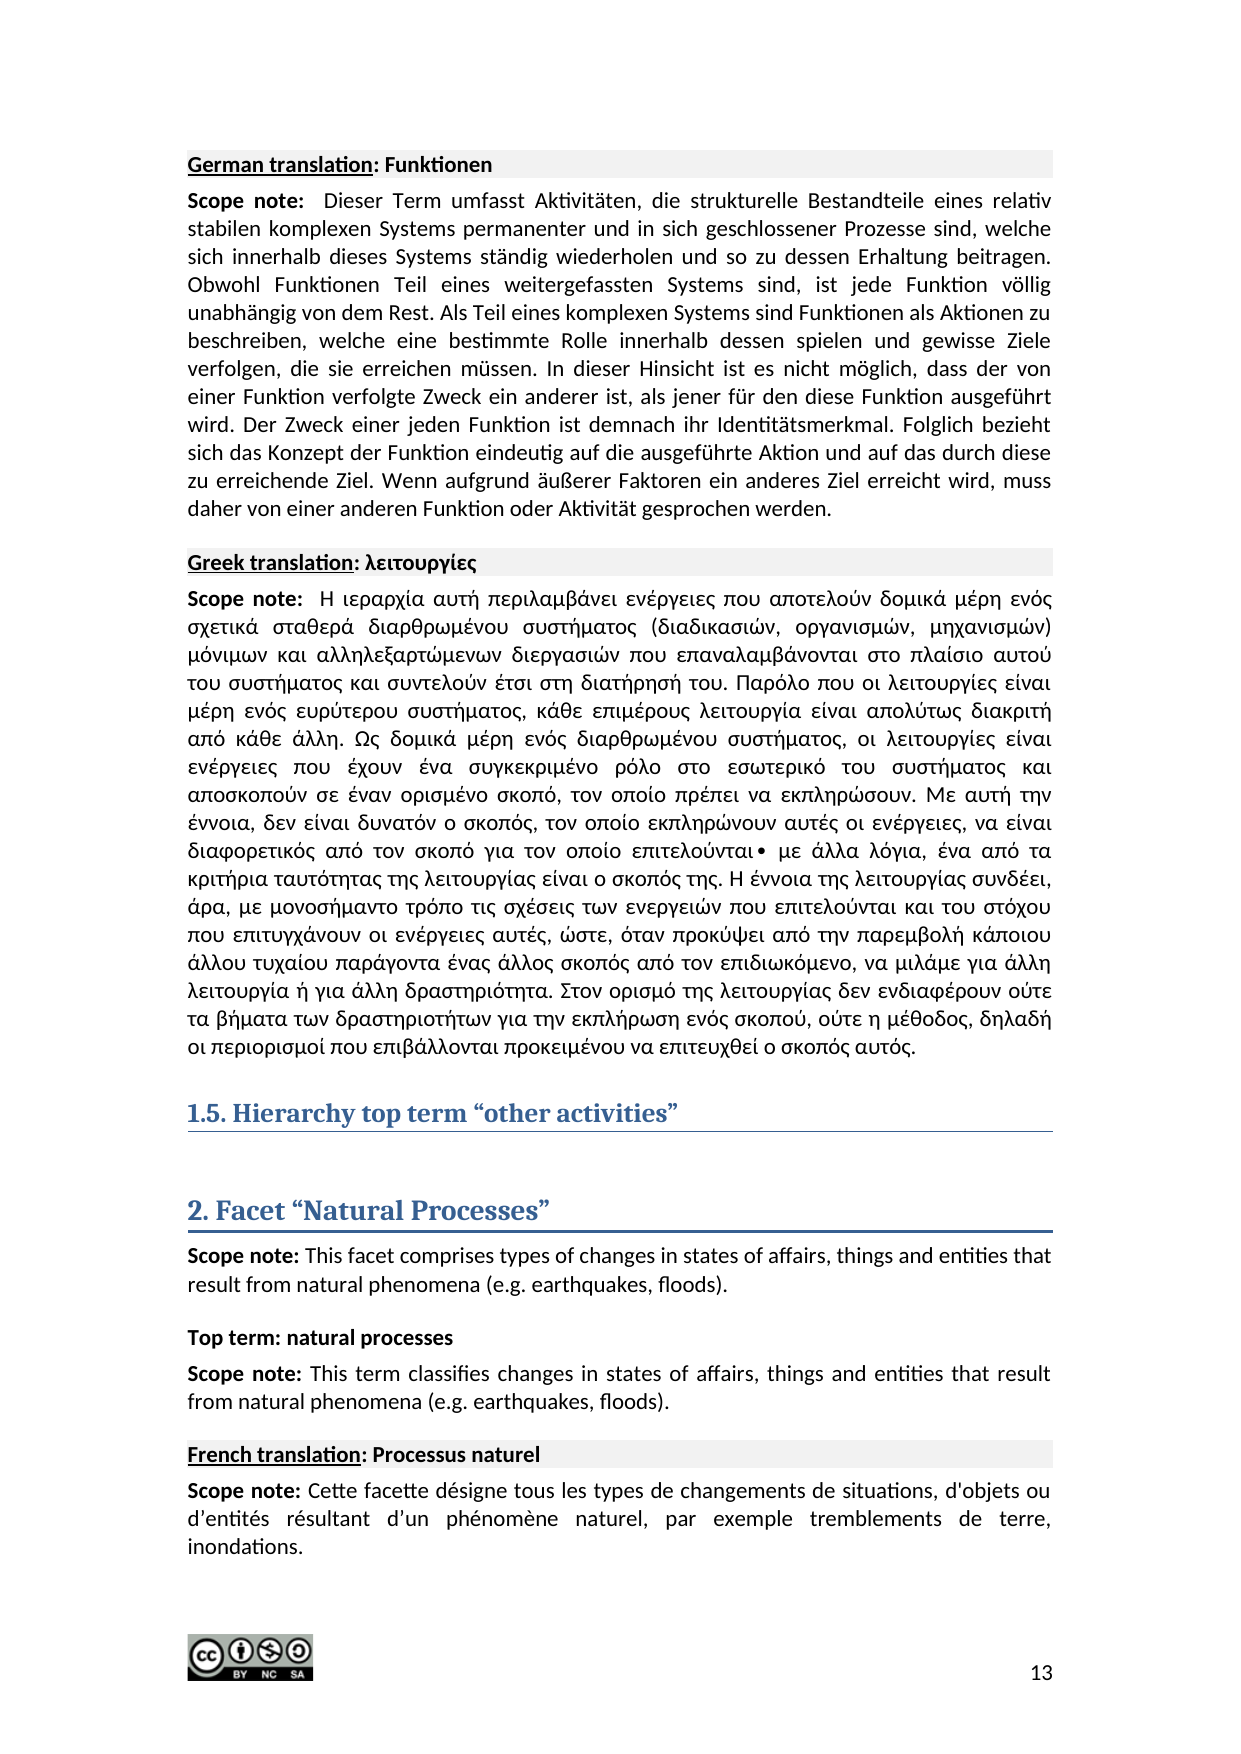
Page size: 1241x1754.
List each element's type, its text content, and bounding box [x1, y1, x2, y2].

text Scope note: Cette facette désigne tous les types de changements de situations, d'objets ou d’entités résultant d’un phénomène naturel, par exemple tremblements de terre, inondations. [187, 1476, 1053, 1561]
text Top term: natural processes [187, 1323, 1053, 1351]
subtitle Facet “Natural Processes” [187, 1194, 1053, 1233]
text Scope note: Η ιεραρχία αυτή περιλαμβάνει ενέργειες που αποτελούν δομικά μέρη ενός σχετικά σταθερά διαρθρωμένου συστήματος (διαδικασιών, οργανισμών, μηχανισμών) μόνιμων και αλληλεξαρτώμενων διεργασιών που επαναλαμβάνονται στο πλαίσιο αυτού του συστήματος και συντελούν έτσι στη διατήρησή του. Παρόλο που οι λειτουργίες είναι μέρη ενός ευρύτερου συστήματος, κάθε επιμέρους λειτουργία είναι απολύτως διακριτή από κάθε άλλη. Ως δομικά μέρη ενός διαρθρωμένου συστήματος, οι λειτουργίες είναι ενέργειες που έχουν ένα συγκεκριμένο ρόλο στο εσωτερικό του συστήματος και αποσκοπούν σε έναν ορισμένο σκοπό, τον οποίο πρέπει να εκπληρώσουν. Με αυτή την έννοια, δεν είναι δυνατόν ο σκοπός, τον οποίο εκπληρώνουν αυτές οι ενέργειες, να είναι διαφορετικός από τον σκοπό για τον οποίο επιτελούνται∙ με άλλα λόγια, ένα από τα κριτήρια ταυτότητας της λειτουργίας είναι ο σκοπός της. Η έννοια της λειτουργίας συνδέει, άρα, με μονοσήμαντο τρόπο τις σχέσεις των ενεργειών που επιτελούνται και του στόχου που επιτυγχάνουν οι ενέργειες αυτές, ώστε, όταν προκύψει από την παρεμβολή κάποιου άλλου τυχαίου παράγοντα ένας άλλος σκοπός από τον επιδιωκόμενο, να μιλάμε για άλλη λειτουργία ή για άλλη δραστηριότητα. Στον ορισμό της λειτουργίας δεν ενδιαφέρουν ούτε τα βήματα των δραστηριοτήτων για την εκπλήρωση ενός σκοπού, ούτε η μέθοδος, δηλαδή οι περιορισμοί που επιβάλλονται προκειμένου να επιτευχθεί ο σκοπός αυτός. [187, 584, 1053, 1060]
text German translation: Funktionen [187, 150, 1053, 178]
picture [187, 1634, 314, 1681]
text Scope note: This term classifies changes in states of affairs, things and entities that result from natural phenomena (e.g. earthquakes, floods). [187, 1359, 1053, 1415]
text Scope note: This facet comprises types of changes in states of affairs, things and entities that result from natural phenomena (e.g. earthquakes, floods). [187, 1242, 1053, 1298]
subtitle Hierarchy top term “other activities” [187, 1098, 1053, 1132]
text Greek translation: λειτουργίες [187, 548, 1053, 576]
text French translation: Processus naturel [187, 1440, 1053, 1468]
text Scope note: Dieser Term umfasst Aktivitäten, die strukturelle Bestandteile eines relativ stabilen komplexen Systems permanenter und in sich geschlossener Prozesse sind, welche sich innerhalb dieses Systems ständig wiederholen und so zu dessen Erhaltung beitragen. Obwohl Funktionen Teil eines weitergefassten Systems sind, ist jede Funktion völlig unabhängig von dem Rest. Als Teil eines komplexen Systems sind Funktionen als Aktionen zu beschreiben, welche eine bestimmte Rolle innerhalb dessen spielen und gewisse Ziele verfolgen, die sie erreichen müssen. In dieser Hinsicht ist es nicht möglich, dass der von einer Funktion verfolgte Zweck ein anderer ist, als jener für den diese Funktion ausgeführt wird. Der Zweck einer jeden Funktion ist demnach ihr Identitätsmerkmal. Folglich bezieht sich das Konzept der Funktion eindeutig auf die ausgeführte Aktion und auf das durch diese zu erreichende Ziel. Wenn aufgrund äußerer Faktoren ein anderes Ziel erreicht wird, muss daher von einer anderen Funktion oder Aktivität gesprochen werden. [187, 186, 1053, 523]
